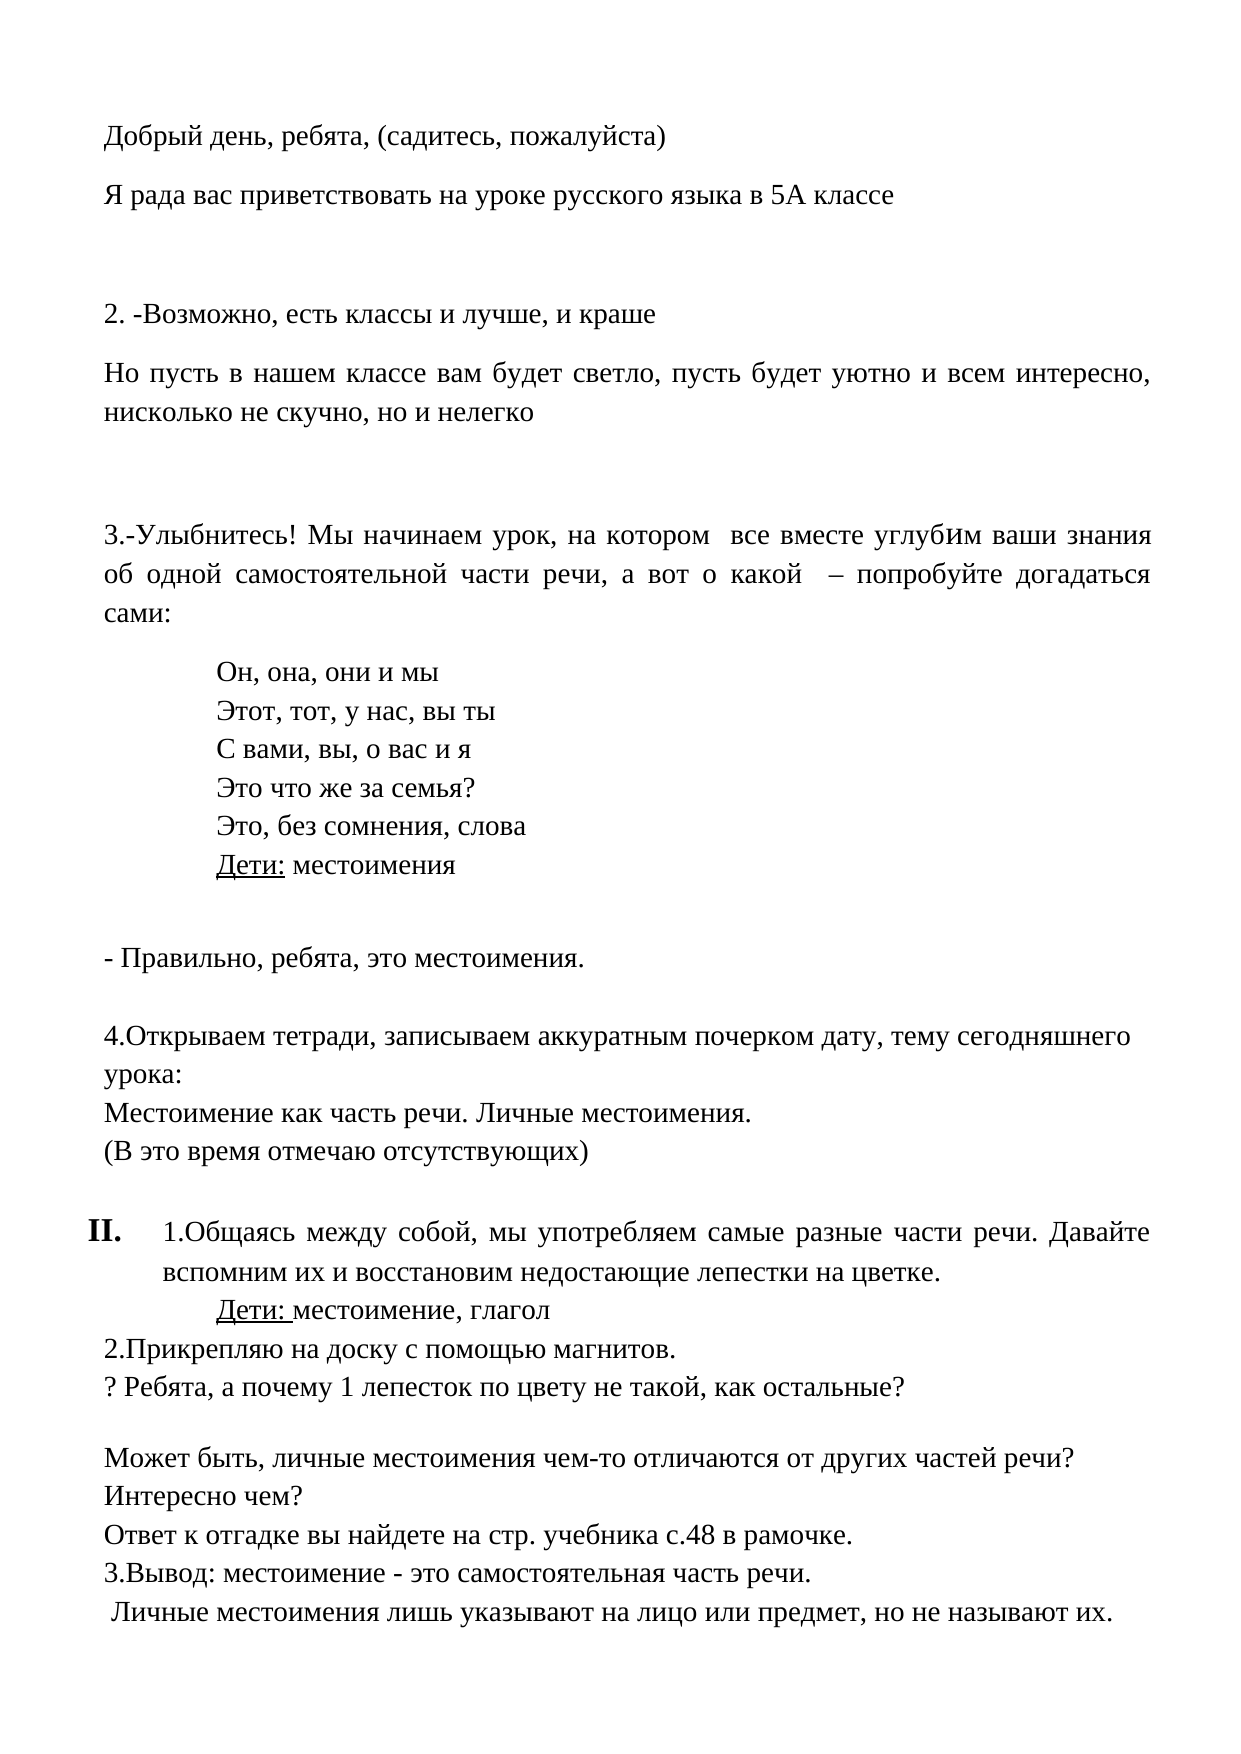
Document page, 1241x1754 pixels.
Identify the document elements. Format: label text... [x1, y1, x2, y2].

list 1.Общаясь между собой, мы употребляем самые разные части речи. Давайте вспомним их и восстановим недостающие лепестки на цветке. [87, 1210, 1152, 1287]
list Это, без сомнения, слова [216, 808, 1152, 842]
list 4.Открываем тетради, записываем аккуратным почерком дату, тему сегодняшнего урока: [103, 1018, 1152, 1090]
list - Правильно, ребята, это местоимения. [103, 941, 1152, 974]
list Местоимение как часть речи. Личные местоимения. [103, 1095, 1152, 1128]
list Дети: местоимение, глагол [216, 1292, 1152, 1326]
list ? Ребята, а почему 1 лепесток по цвету не такой, как остальные? [103, 1369, 1152, 1403]
text 2. -Возможно, есть классы и лучше, и краше [103, 296, 1152, 330]
list Он, она, они и мы [216, 654, 1152, 688]
list 3.Вывод: местоимение - это самостоятельная часть речи. [103, 1556, 1152, 1589]
text Я рада вас приветствовать на уроке русского языка в 5А классе [103, 177, 1152, 211]
list Дети: местоимения [216, 847, 1152, 880]
list (В это время отмечаю отсутствующих) [103, 1133, 1152, 1167]
list Этот, тот, у нас, вы ты [216, 693, 1152, 726]
list Ответ к отгадке вы найдете на стр. учебника с.48 в рамочке. [103, 1517, 1152, 1551]
list 2.Прикрепляю на доску с помощью магнитов. [103, 1331, 1152, 1364]
list Это что же за семья? [216, 770, 1152, 803]
list С вами, вы, о вас и я [216, 731, 1152, 765]
text 3.-Улыбнитесь! Мы начинаем урок, на котором все вместе углубим ваши знания об одной самостоятельной части речи, а вот о какой – попробуйте догадаться сами: [103, 513, 1152, 628]
list Может быть, личные местоимения чем-то отличаются от других частей речи? Интересно чем? [103, 1440, 1152, 1512]
text Добрый день, ребята, (садитесь, пожалуйста) [103, 118, 1152, 152]
list Личные местоимения лишь указывают на лицо или предмет, но не называют их. [103, 1594, 1152, 1628]
text Но пусть в нашем классе вам будет светло, пусть будет уютно и всем интересно, нисколько не скучно, но и нелегко [103, 356, 1152, 428]
